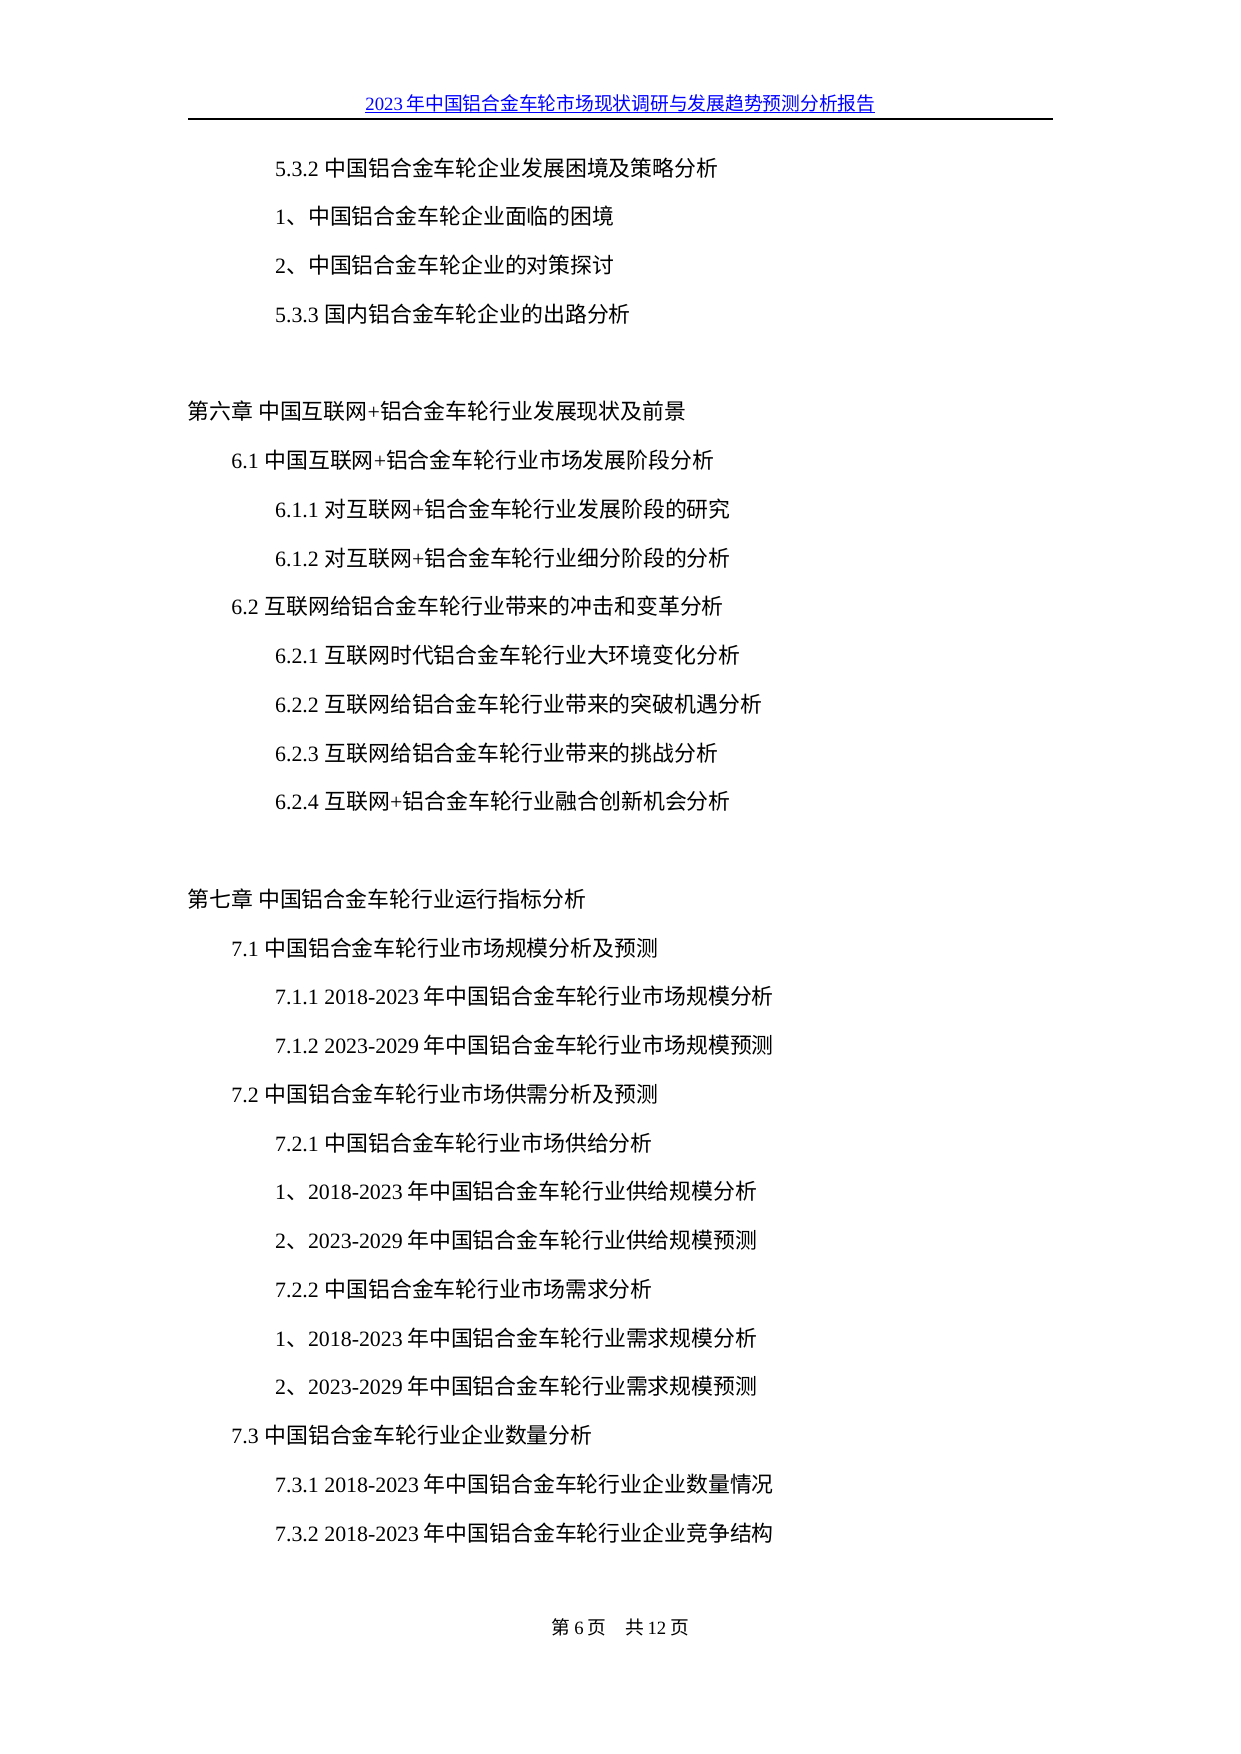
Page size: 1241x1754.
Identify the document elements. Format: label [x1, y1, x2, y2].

text [187, 150, 1053, 1548]
